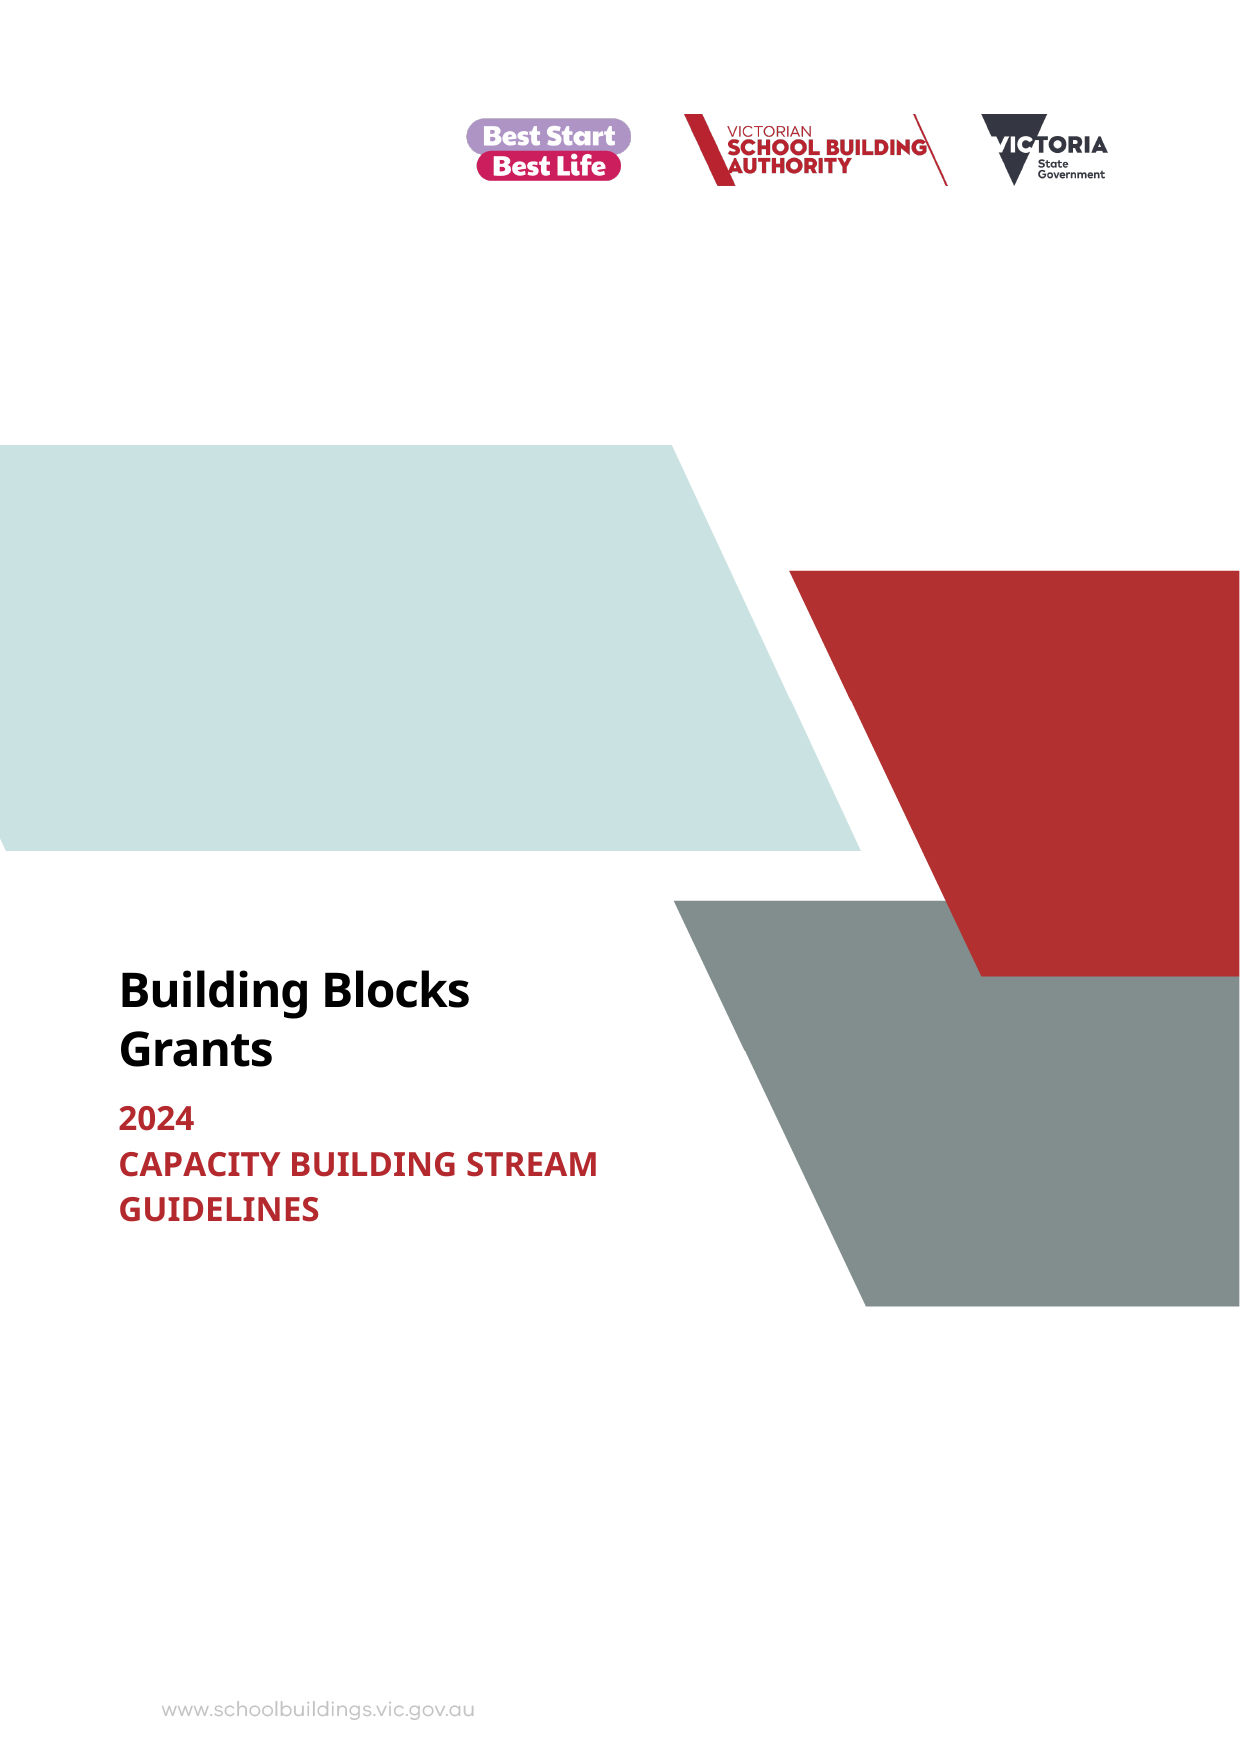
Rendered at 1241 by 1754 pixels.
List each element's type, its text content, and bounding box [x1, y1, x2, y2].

picture [464, 114, 1110, 186]
table_cell Building Blocks Grants 2024 CAPACITY BUILDING STREAM GUIDELINES [83, 961, 686, 1299]
picture [0, 192, 1240, 1751]
table_header [83, 453, 686, 961]
